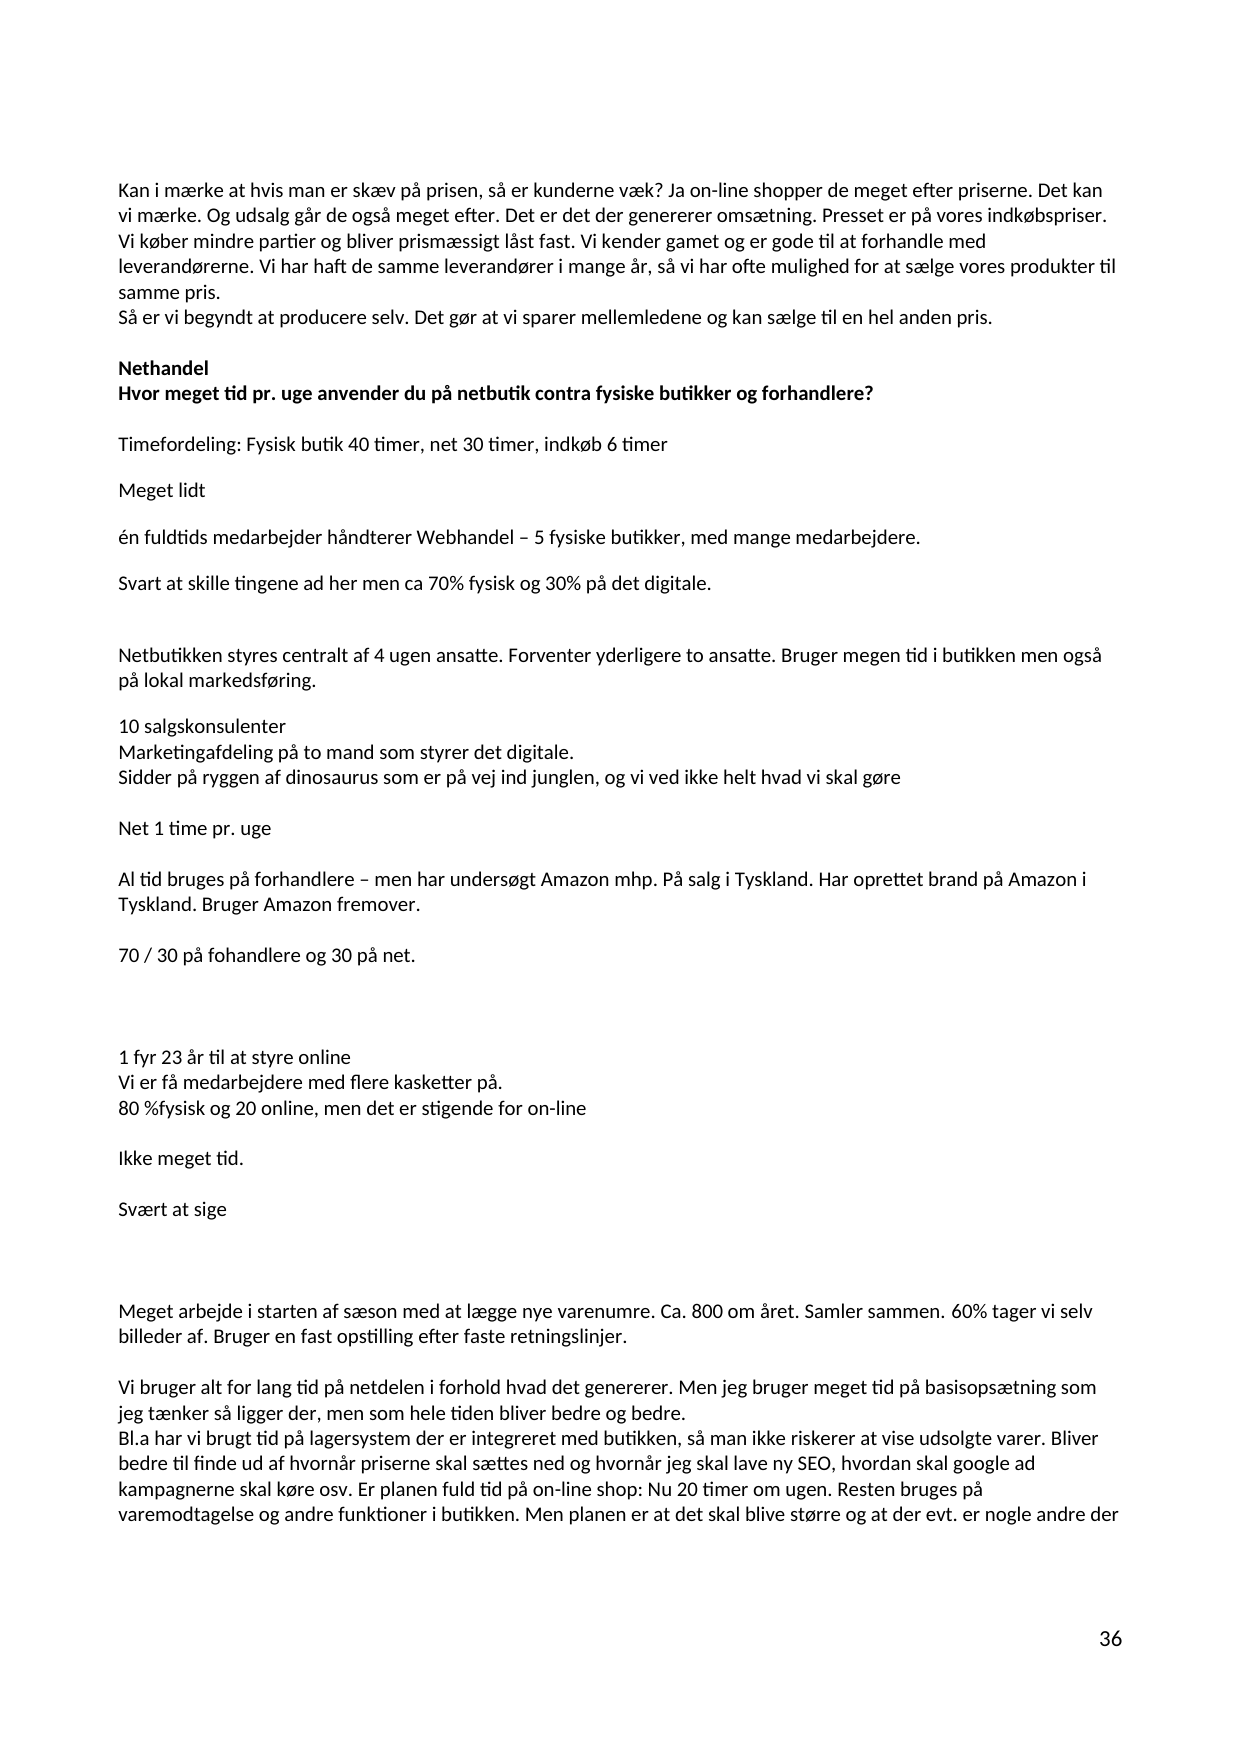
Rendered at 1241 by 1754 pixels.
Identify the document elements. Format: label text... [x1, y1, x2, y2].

text Al tid bruges på forhandlere – men har undersøgt Amazon mhp. På salg i Tyskland. Har oprettet brand på Amazon i Tyskland. Bruger Amazon fremover. [118, 866, 1122, 917]
text Sidder på ryggen af dinosaurus som er på vej ind junglen, og vi ved ikke helt hvad vi skal gøre [118, 764, 1122, 790]
text Netbutikken styres centralt af 4 ugen ansatte. Forventer yderligere to ansatte. Bruger megen tid i butikken men også på lokal markedsføring. [118, 642, 1122, 693]
text Marketingafdeling på to mand som styrer det digitale. [118, 739, 1122, 764]
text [118, 1374, 1122, 1527]
text Hvor meget tid pr. uge anvender du på netbutik contra fysiske butikker og forhandlere? [118, 381, 1122, 406]
text 70 / 30 på fohandlere og 30 på net. [118, 942, 1122, 968]
text Ikke meget tid. [118, 1146, 1122, 1171]
text Svært at sige [118, 1196, 1122, 1222]
text Svart at skille tingene ad her men ca 70% fysisk og 30% på det digitale. [118, 570, 1122, 596]
text 80 %fysisk og 20 online, men det er stigende for on-line [118, 1095, 1122, 1120]
text Meget lidt [118, 478, 1122, 503]
text Timefordeling: Fysisk butik 40 timer, net 30 timer, indkøb 6 timer [118, 431, 1122, 457]
text én fuldtids medarbejder håndterer Webhandel – 5 fysiske butikker, med mange medarbejdere. [118, 524, 1122, 549]
text Meget arbejde i starten af sæson med at lægge nye varenumre. Ca. 800 om året. Samler sammen. 60% tager vi selv billeder af. Bruger en fast opstilling efter faste retningslinjer. [118, 1247, 1122, 1349]
text Kan i mærke at hvis man er skæv på prisen, så er kunderne væk? Ja on-line shopper de meget efter priserne. Det kan vi mærke. Og udsalg går de også meget efter. Det er det der genererer omsætning. Presset er på vores indkøbspriser. Vi køber mindre partier og bliver prismæssigt låst fast. Vi kender gamet og er gode til at forhandle med leverandørerne. Vi har haft de samme leverandører i mange år, så vi har ofte mulighed for at sælge vores produkter til samme pris. Så er vi begyndt at producere selv. Det gør at vi sparer mellemledene og kan sælge til en hel anden pris. [118, 177, 1122, 330]
text Net 1 time pr. uge [118, 815, 1122, 841]
text 1 fyr 23 år til at styre online [118, 1044, 1122, 1069]
text 10 salgskonsulenter [118, 713, 1122, 739]
text Nethandel [118, 355, 1122, 381]
text Vi er få medarbejdere med flere kasketter på. [118, 1069, 1122, 1095]
